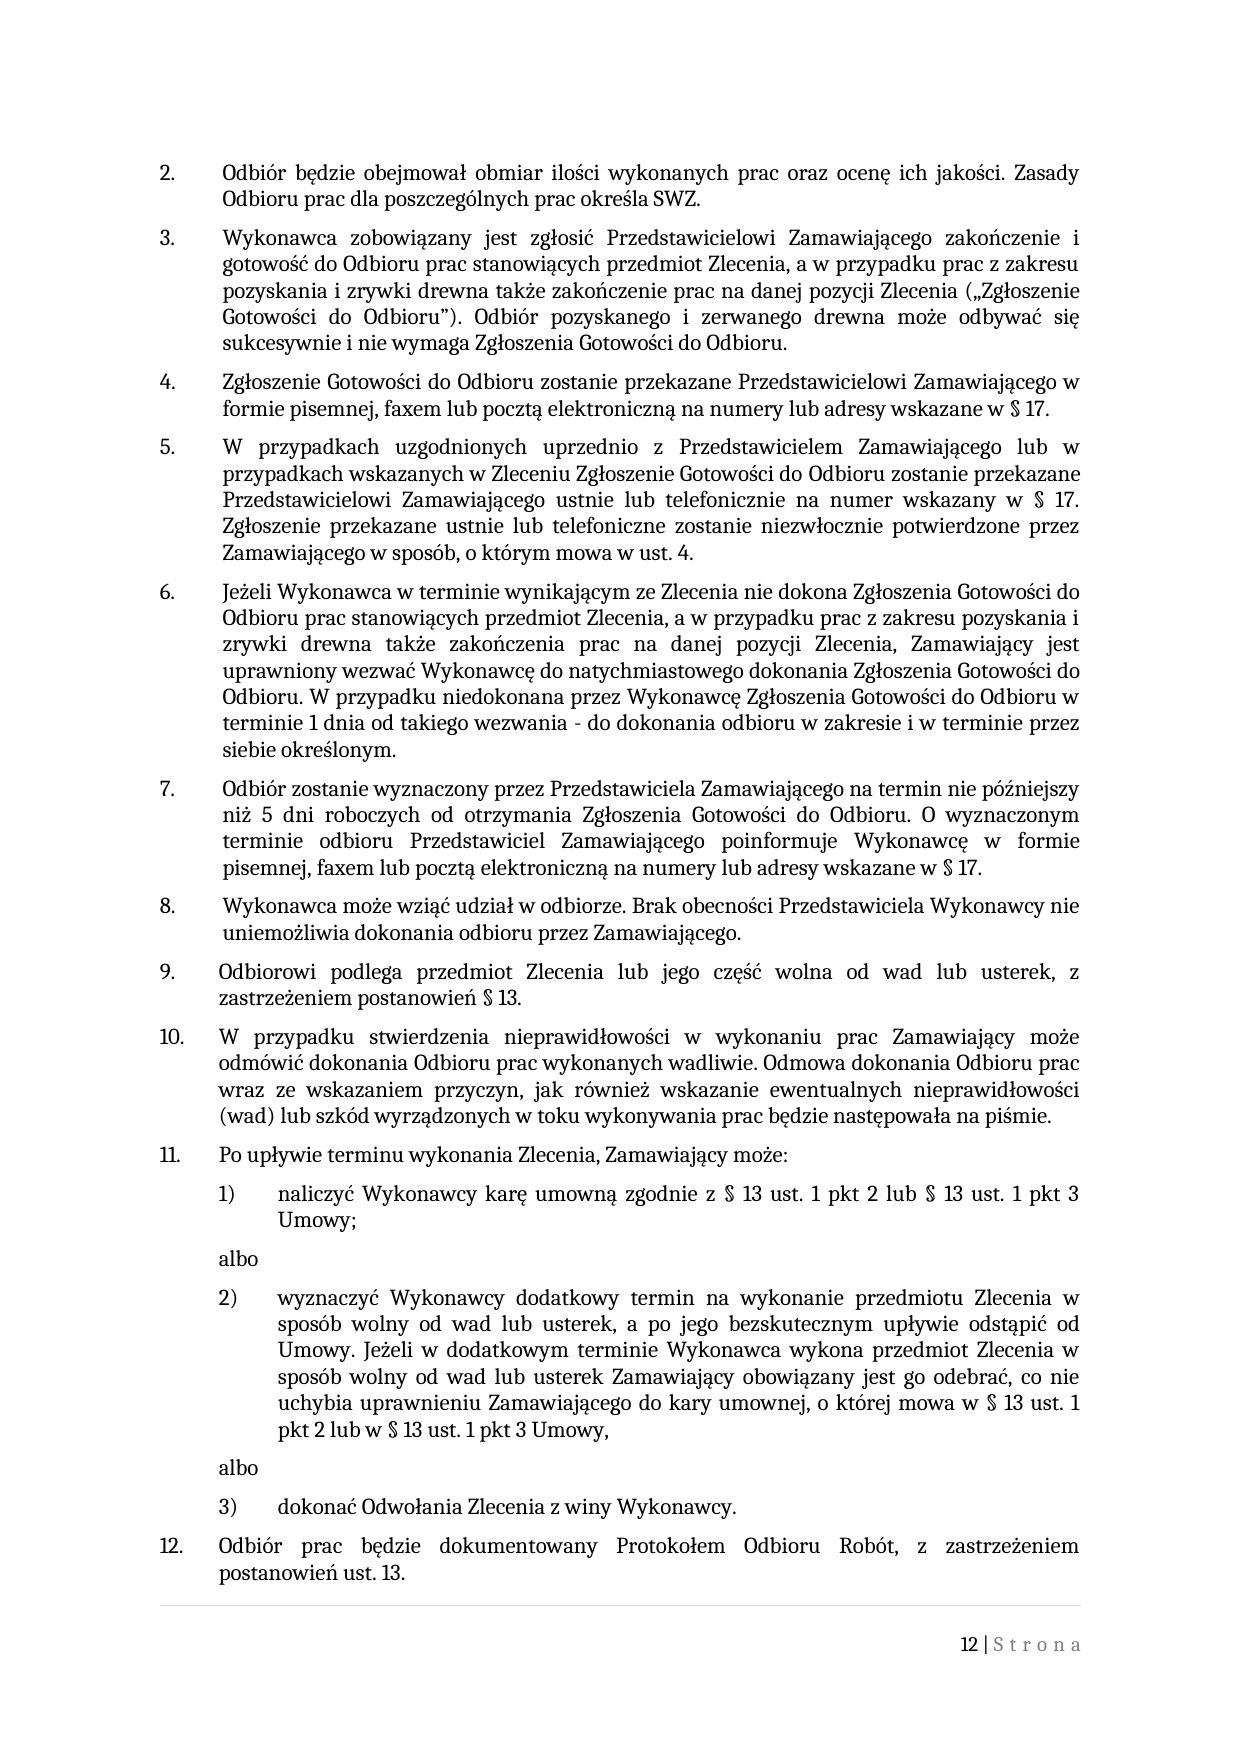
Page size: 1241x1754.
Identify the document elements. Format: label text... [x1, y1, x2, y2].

list wyznaczyć Wykonawcy dodatkowy termin na wykonanie przedmiotu Zlecenia w sposób wolny od wad lub usterek, a po jego bezskutecznym upływie odstąpić od Umowy. Jeżeli w dodatkowym terminie Wykonawca wykona przedmiot Zlecenia w sposób wolny od wad lub usterek Zamawiający obowiązany jest go odebrać, co nie uchybia uprawnieniu Zamawiającego do kary umownej, o której mowa w § 13 ust. 1 pkt 2 lub w § 13 ust. 1 pkt 3 Umowy, [218, 1284, 1081, 1443]
list W przypadkach uzgodnionych uprzednio z Przedstawicielem Zamawiającego lub w przypadkach wskazanych w Zleceniu Zgłoszenie Gotowości do Odbioru zostanie przekazane Przedstawicielowi Zamawiającego ustnie lub telefonicznie na numer wskazany w § 17. Zgłoszenie przekazane ustnie lub telefoniczne zostanie niezwłocznie potwierdzone przez Zamawiającego w sposób, o którym mowa w ust. 4. [159, 434, 1081, 566]
list Wykonawca zobowiązany jest zgłosić Przedstawicielowi Zamawiającego zakończenie i gotowość do Odbioru prac stanowiących przedmiot Zlecenia, a w przypadku prac z zakresu pozyskania i zrywki drewna także zakończenie prac na danej pozycji Zlecenia („Zgłoszenie Gotowości do Odbioru”). Odbiór pozyskanego i zerwanego drewna może odbywać się sukcesywnie i nie wymaga Zgłoszenia Gotowości do Odbioru. [159, 225, 1081, 356]
list Jeżeli Wykonawca w terminie wynikającym ze Zlecenia nie dokona Zgłoszenia Gotowości do Odbioru prac stanowiących przedmiot Zlecenia, a w przypadku prac z zakresu pozyskania i zrywki drewna także zakończenia prac na danej pozycji Zlecenia, Zamawiający jest uprawniony wezwać Wykonawcę do natychmiastowego dokonania Zgłoszenia Gotowości do Odbioru. W przypadku niedokonana przez Wykonawcę Zgłoszenia Gotowości do Odbioru w terminie 1 dnia od takiego wezwania - do dokonania odbioru w zakresie i w terminie przez siebie określonym. [159, 578, 1081, 763]
text albo [218, 1246, 1081, 1272]
list W przypadku stwierdzenia nieprawidłowości w wykonaniu prac Zamawiający może odmówić dokonania Odbioru prac wykonanych wadliwie. Odmowa dokonania Odbioru prac wraz ze wskazaniem przyczyn, jak również wskazanie ewentualnych nieprawidłowości (wad) lub szkód wyrządzonych w toku wykonywania prac będzie następowała na piśmie. [159, 1024, 1081, 1129]
list Po upływie terminu wykonania Zlecenia, Zamawiający może: [159, 1142, 1081, 1168]
list Odbiór będzie obejmował obmiar ilości wykonanych prac oraz ocenę ich jakości. Zasady Odbioru prac dla poszczególnych prac określa SWZ. [159, 159, 1081, 212]
list Odbiorowi podlega przedmiot Zlecenia lub jego część wolna od wad lub usterek, z zastrzeżeniem postanowień § 13. [159, 958, 1081, 1011]
text albo [218, 1455, 1081, 1482]
list Odbiór prac będzie dokumentowany Protokołem Odbioru Robót, z zastrzeżeniem postanowień ust. 13. [159, 1533, 1081, 1586]
list Wykonawca może wziąć udział w odbiorze. Brak obecności Przedstawiciela Wykonawcy nie uniemożliwia dokonania odbioru przez Zamawiającego. [159, 893, 1081, 946]
list naliczyć Wykonawcy karę umowną zgodnie z § 13 ust. 1 pkt 2 lub § 13 ust. 1 pkt 3 Umowy; [218, 1181, 1081, 1233]
list Zgłoszenie Gotowości do Odbioru zostanie przekazane Przedstawicielowi Zamawiającego w formie pisemnej, faxem lub pocztą elektroniczną na numery lub adresy wskazane w § 17. [159, 369, 1081, 422]
list dokonać Odwołania Zlecenia z winy Wykonawcy. [218, 1494, 1081, 1520]
list Odbiór zostanie wyznaczony przez Przedstawiciela Zamawiającego na termin nie późniejszy niż 5 dni roboczych od otrzymania Zgłoszenia Gotowości do Odbioru. O wyznaczonym terminie odbioru Przedstawiciel Zamawiającego poinformuje Wykonawcę w formie pisemnej, faxem lub pocztą elektroniczną na numery lub adresy wskazane w § 17. [159, 775, 1081, 881]
